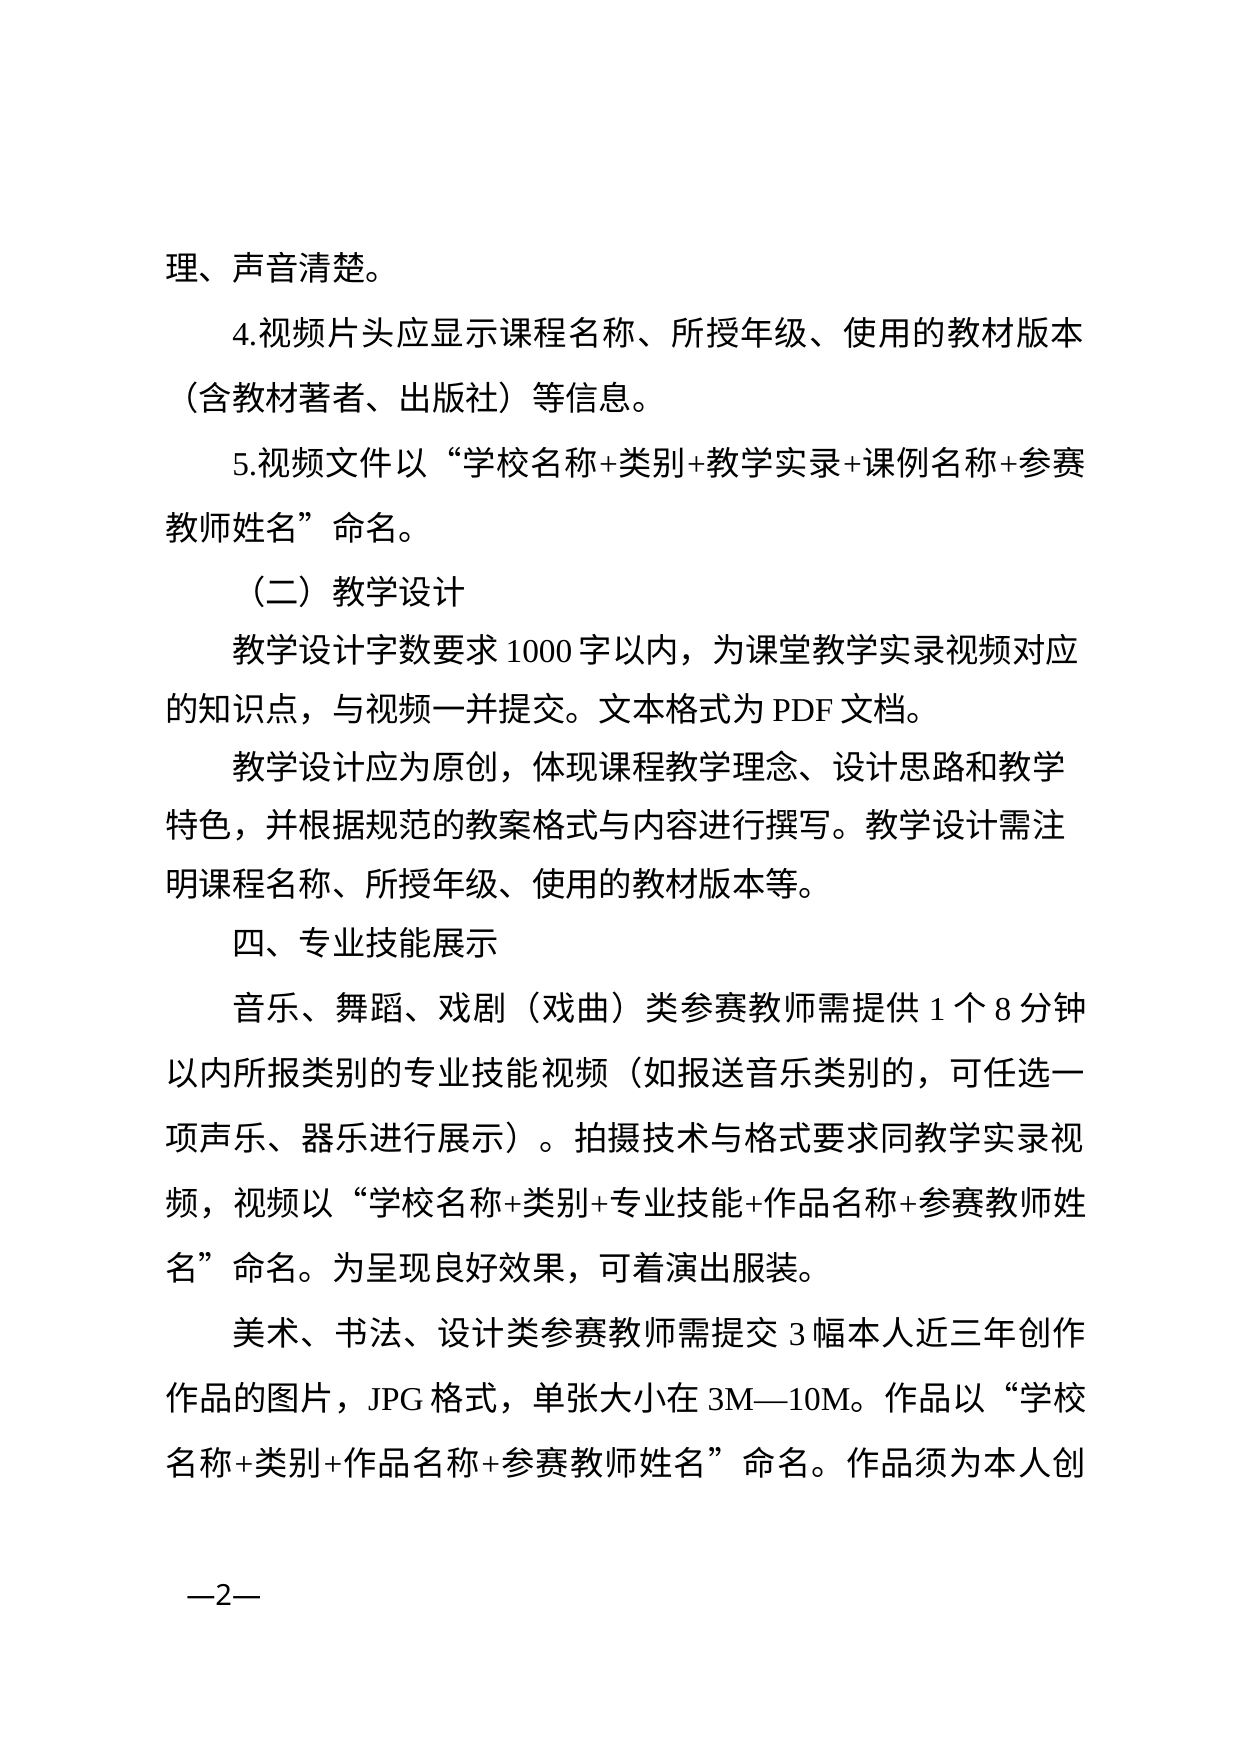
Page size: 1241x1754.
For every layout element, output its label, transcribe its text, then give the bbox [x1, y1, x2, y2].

text （二）教学设计 [165, 558, 1087, 616]
text 教学设计应为原创，体现课程教学理念、设计思路和教学特色，并根据规范的教案格式与内容进行撰写。教学设计需注明课程名称、所授年级、使用的教材版本等。 [165, 733, 1087, 908]
text 四、专业技能展示 [165, 908, 1087, 973]
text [165, 1298, 1087, 1493]
text 教学设计字数要求1000字以内，为课堂教学实录视频对应的知识点，与视频一并提交。文本格式为PDF文档。 [165, 616, 1087, 733]
text 4.视频片头应显示课程名称、所授年级、使用的教材版本（含教材著者、出版社）等信息。 [165, 298, 1087, 428]
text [165, 233, 1087, 298]
text 5.视频文件以“学校名称+类别+教学实录+课例名称+参赛教师姓名”命名。 [165, 428, 1087, 558]
text 音乐、舞蹈、戏剧（戏曲）类参赛教师需提供1个8分钟以内所报类别的专业技能视频（如报送音乐类别的，可任选一项声乐、器乐进行展示）。拍摄技术与格式要求同教学实录视频，视频以“学校名称+类别+专业技能+作品名称+参赛教师姓名”命名。为呈现良好效果，可着演出服装。 [165, 973, 1087, 1298]
